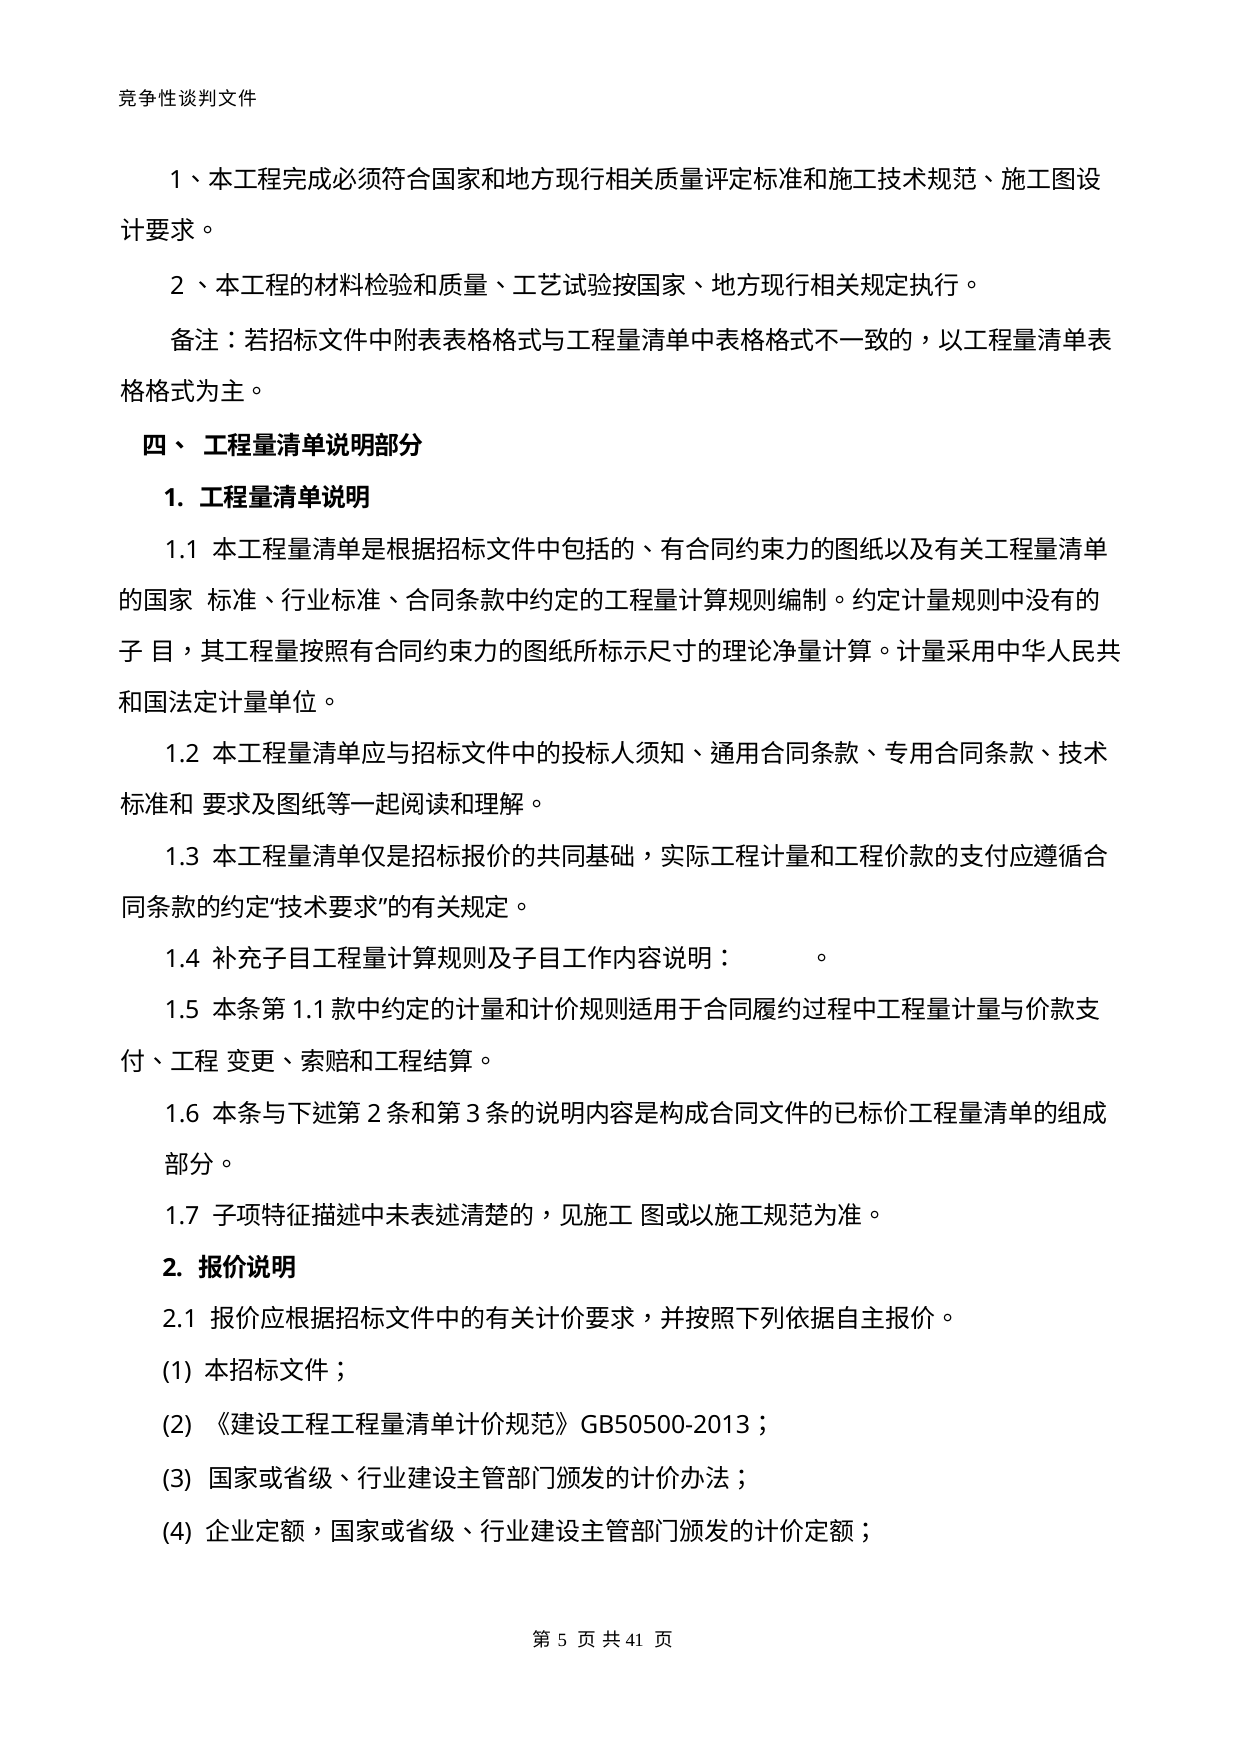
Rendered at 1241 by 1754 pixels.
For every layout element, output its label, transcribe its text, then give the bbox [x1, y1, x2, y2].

text (1) 本招标文件； [162, 1353, 1122, 1387]
text 1.1 本工程量清单是根据招标文件中包括的、有合同约束力的图纸以及有关工程量清单的国家 标准、行业标准、合同条款中约定的工程量计算规则编制。约定计量规则中没有的子 目，其工程量按照有合同约束力的图纸所标示尺寸的理论净量计算。计量采用中华人民共和国法定计量单位。 [119, 531, 1122, 719]
text (2) 《建设工程工程量清单计价规范》GB50500-2013； [162, 1406, 1122, 1441]
text 1、本工程完成必须符合国家和地方现行相关质量评定标准和施工技术规范、施工图设计要求。 [121, 162, 1122, 247]
text 1.6 本条与下述第2条和第3条的说明内容是构成合同文件的已标价工程量清单的组成部分。 [164, 1095, 1122, 1180]
text 1.7 子项特征描述中未表述清楚的，见施工 图或以施工规范为准。 [164, 1198, 1122, 1232]
text 四、 工程量清单说明部分 [118, 425, 1122, 461]
text 1.3 本工程量清单仅是招标报价的共同基础，实际工程计量和工程价款的支付应遵循合同条款的约定“技术要求”的有关规定。 [121, 838, 1112, 923]
text 2. 报价说明 [162, 1250, 1122, 1284]
text 1. 工程量清单说明 [163, 480, 1122, 514]
text 2.1 报价应根据招标文件中的有关计价要求，并按照下列依据自主报价。 [162, 1301, 1122, 1335]
text 1.4 补充子目工程量计算规则及子目工作内容说明： 。 [164, 941, 1122, 975]
text 1.2 本工程量清单应与招标文件中的投标人须知、通用合同条款、专用合同条款、技术标准和 要求及图纸等一起阅读和理解。 [120, 736, 1112, 821]
text (4) 企业定额，国家或省级、行业建设主管部门颁发的计价定额； [162, 1514, 1122, 1548]
text 备注：若招标文件中附表表格格式与工程量清单中表格格式不一致的，以工程量清单表格格式为主。 [121, 323, 1122, 408]
text (3) 国家或省级、行业建设主管部门颁发的计价办法； [162, 1460, 1122, 1494]
text 2 、本工程的材料检验和质量、工艺试验按国家、地方现行相关规定执行。 [121, 268, 1122, 302]
text 1.5 本条第1.1款中约定的计量和计价规则适用于合同履约过程中工程量计量与价款支付、工程 变更、索赔和工程结算。 [120, 992, 1112, 1077]
